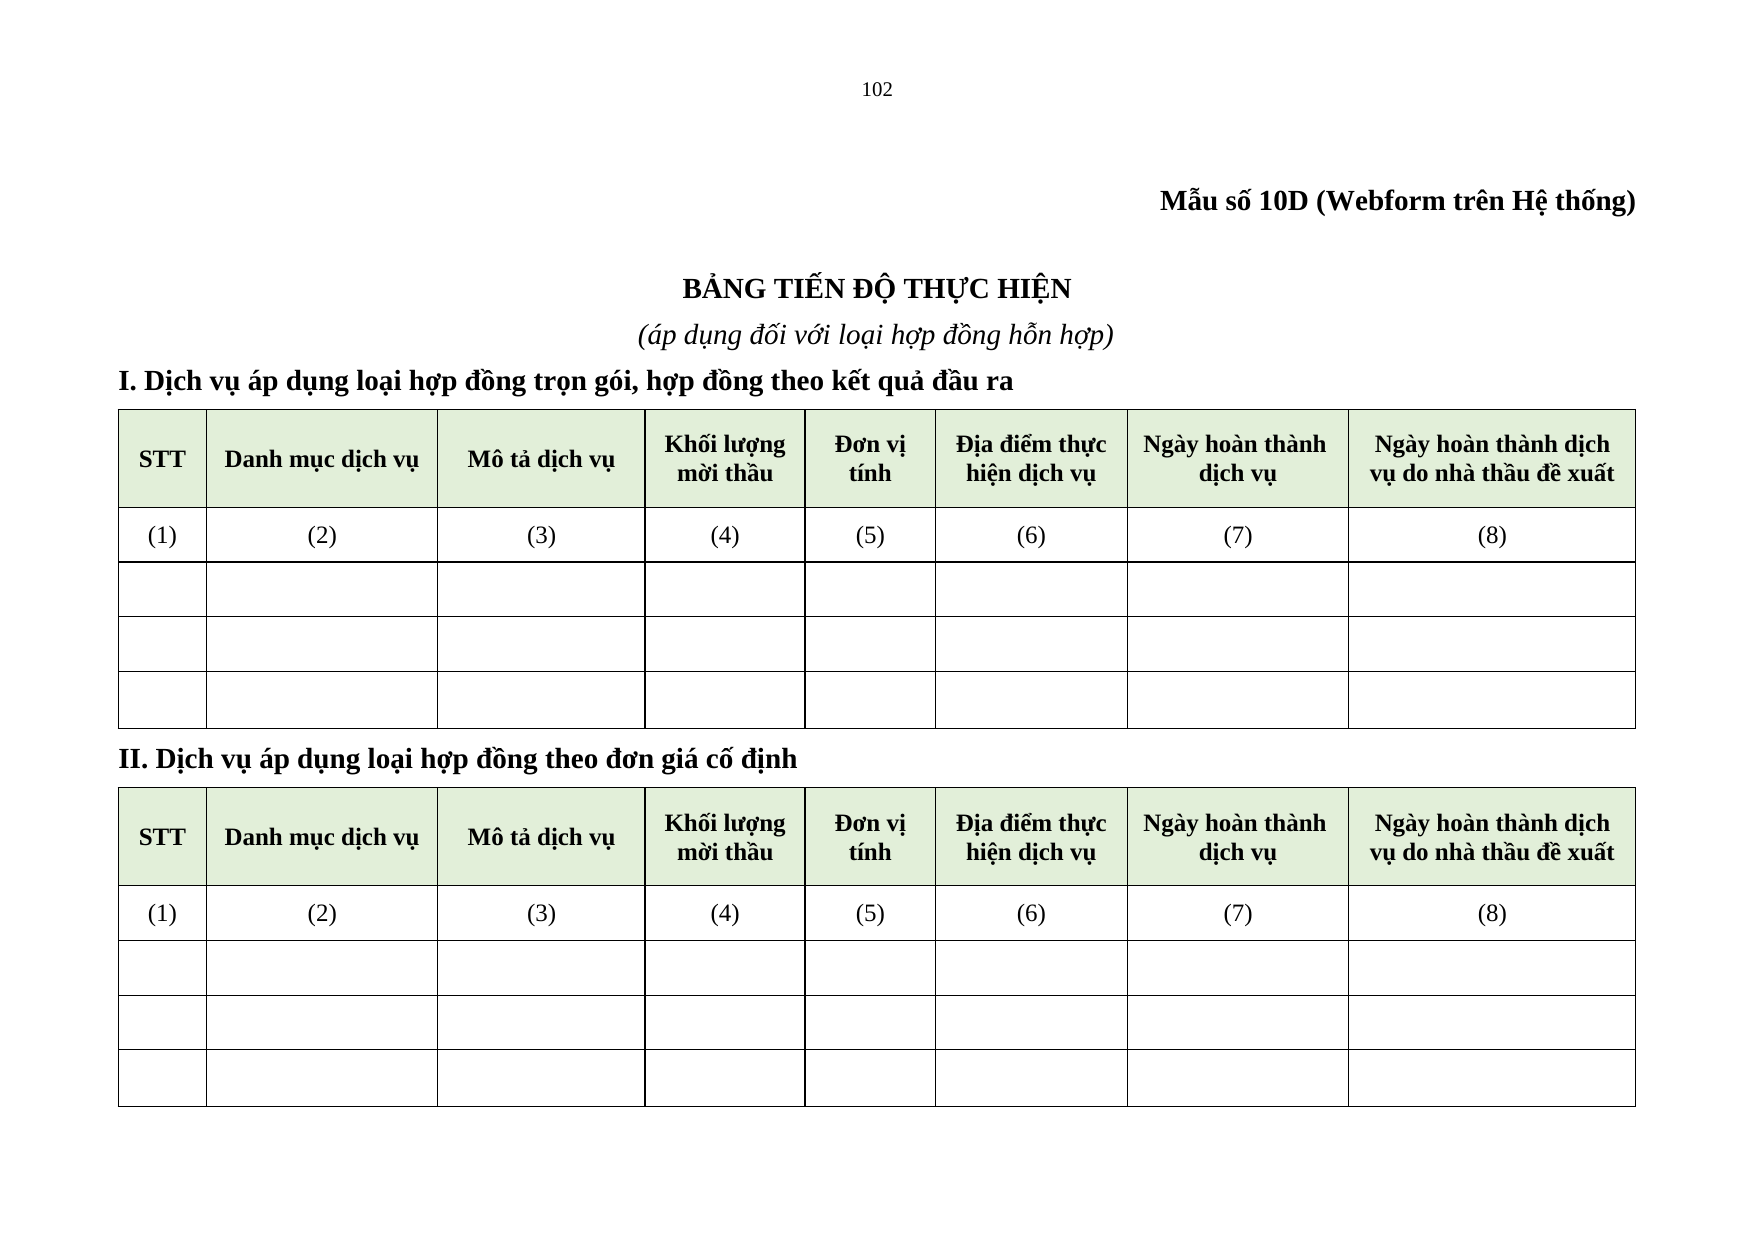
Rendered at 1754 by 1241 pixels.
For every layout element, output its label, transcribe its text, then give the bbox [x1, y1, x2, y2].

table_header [1349, 788, 1635, 885]
table_cell (6) [936, 508, 1127, 561]
table_cell [1128, 996, 1348, 1049]
table_cell [119, 1050, 206, 1106]
table_cell [646, 1050, 804, 1106]
table_header Địa điểm thực hiện dịch vụ [936, 410, 1127, 507]
table_cell (6) [936, 886, 1127, 940]
table_cell [207, 563, 437, 616]
table_cell [1349, 617, 1635, 671]
table_cell [1128, 672, 1348, 728]
table_cell [936, 1050, 1127, 1106]
table_cell [207, 617, 437, 671]
table_cell [646, 617, 804, 671]
table_cell [936, 672, 1127, 728]
table_cell (1) [119, 886, 206, 940]
table_cell (2) [207, 886, 437, 940]
table_cell [1349, 672, 1635, 728]
table_cell [806, 617, 935, 671]
table_cell [438, 1050, 644, 1106]
table_cell [806, 1050, 935, 1106]
table_cell [936, 996, 1127, 1049]
text Mẫu số 10D (Webform trên Hệ thống) [118, 183, 1636, 217]
table_cell [1128, 941, 1348, 994]
text II. Dịch vụ áp dụng loại hợp đồng theo đơn giá cố định [118, 741, 1636, 775]
table_cell (7) [1128, 508, 1348, 561]
table_header Ngày hoàn thành dịch vụ do nhà thầu đề xuất [1349, 410, 1635, 507]
table_cell [119, 941, 206, 994]
table_cell [936, 617, 1127, 671]
table_cell [1128, 617, 1348, 671]
table_cell (2) [207, 508, 437, 561]
text (áp dụng đối với loại hợp đồng hỗn hợp) [118, 317, 1636, 350]
table_header STT [119, 788, 206, 885]
table_cell [806, 996, 935, 1049]
table_header Ngày hoàn thành dịch vụ [1128, 788, 1348, 885]
table_header STT [119, 410, 206, 507]
table_cell (3) [438, 508, 644, 561]
table_cell [646, 941, 804, 994]
table_cell [646, 563, 804, 616]
table_cell (1) [119, 508, 206, 561]
table_cell (8) [1349, 508, 1635, 561]
table_cell (5) [806, 508, 935, 561]
table_cell [119, 617, 206, 671]
table_cell (4) [646, 886, 804, 940]
table_cell [207, 672, 437, 728]
table_cell [438, 996, 644, 1049]
table_header Ngày hoàn thành dịch vụ [1128, 410, 1348, 507]
table_header Mô tả dịch vụ [438, 410, 644, 507]
table_header Danh mục dịch vụ [207, 788, 437, 885]
table_header Khối lượng mời thầu [646, 410, 804, 507]
table_cell [438, 941, 644, 994]
table_cell [207, 1050, 437, 1106]
table_cell [438, 617, 644, 671]
table_cell [936, 563, 1127, 616]
table_cell [119, 996, 206, 1049]
table_header Đơn vị tính [806, 410, 935, 507]
table_cell [438, 672, 644, 728]
table_cell [207, 941, 437, 994]
table_cell [1349, 941, 1635, 994]
text I. Dịch vụ áp dụng loại hợp đồng trọn gói, hợp đồng theo kết quả đầu ra [118, 363, 1636, 396]
table_cell [1349, 563, 1635, 616]
table_cell (5) [806, 886, 935, 940]
table_cell (7) [1128, 886, 1348, 940]
table_cell [1349, 996, 1635, 1049]
text BẢNG TIẾN ĐỘ THỰC HIỆN [118, 271, 1636, 304]
table_cell [646, 672, 804, 728]
table_header Mô tả dịch vụ [438, 788, 644, 885]
table_header Đơn vị tính [806, 788, 935, 885]
table_cell [207, 996, 437, 1049]
table_header Danh mục dịch vụ [207, 410, 437, 507]
table_cell [806, 941, 935, 994]
table_cell (3) [438, 886, 644, 940]
table_cell (8) [1349, 886, 1635, 940]
table_cell [1128, 1050, 1348, 1106]
table_cell [119, 672, 206, 728]
table_cell [1128, 563, 1348, 616]
table_cell [936, 941, 1127, 994]
table_cell [1349, 1050, 1635, 1106]
table_header Địa điểm thực hiện dịch vụ [936, 788, 1127, 885]
table_header Khối lượng mời thầu [646, 788, 804, 885]
table_cell [119, 563, 206, 616]
table_cell [438, 563, 644, 616]
table_cell (4) [646, 508, 804, 561]
table_cell [646, 996, 804, 1049]
table_cell [806, 672, 935, 728]
table_cell [806, 563, 935, 616]
